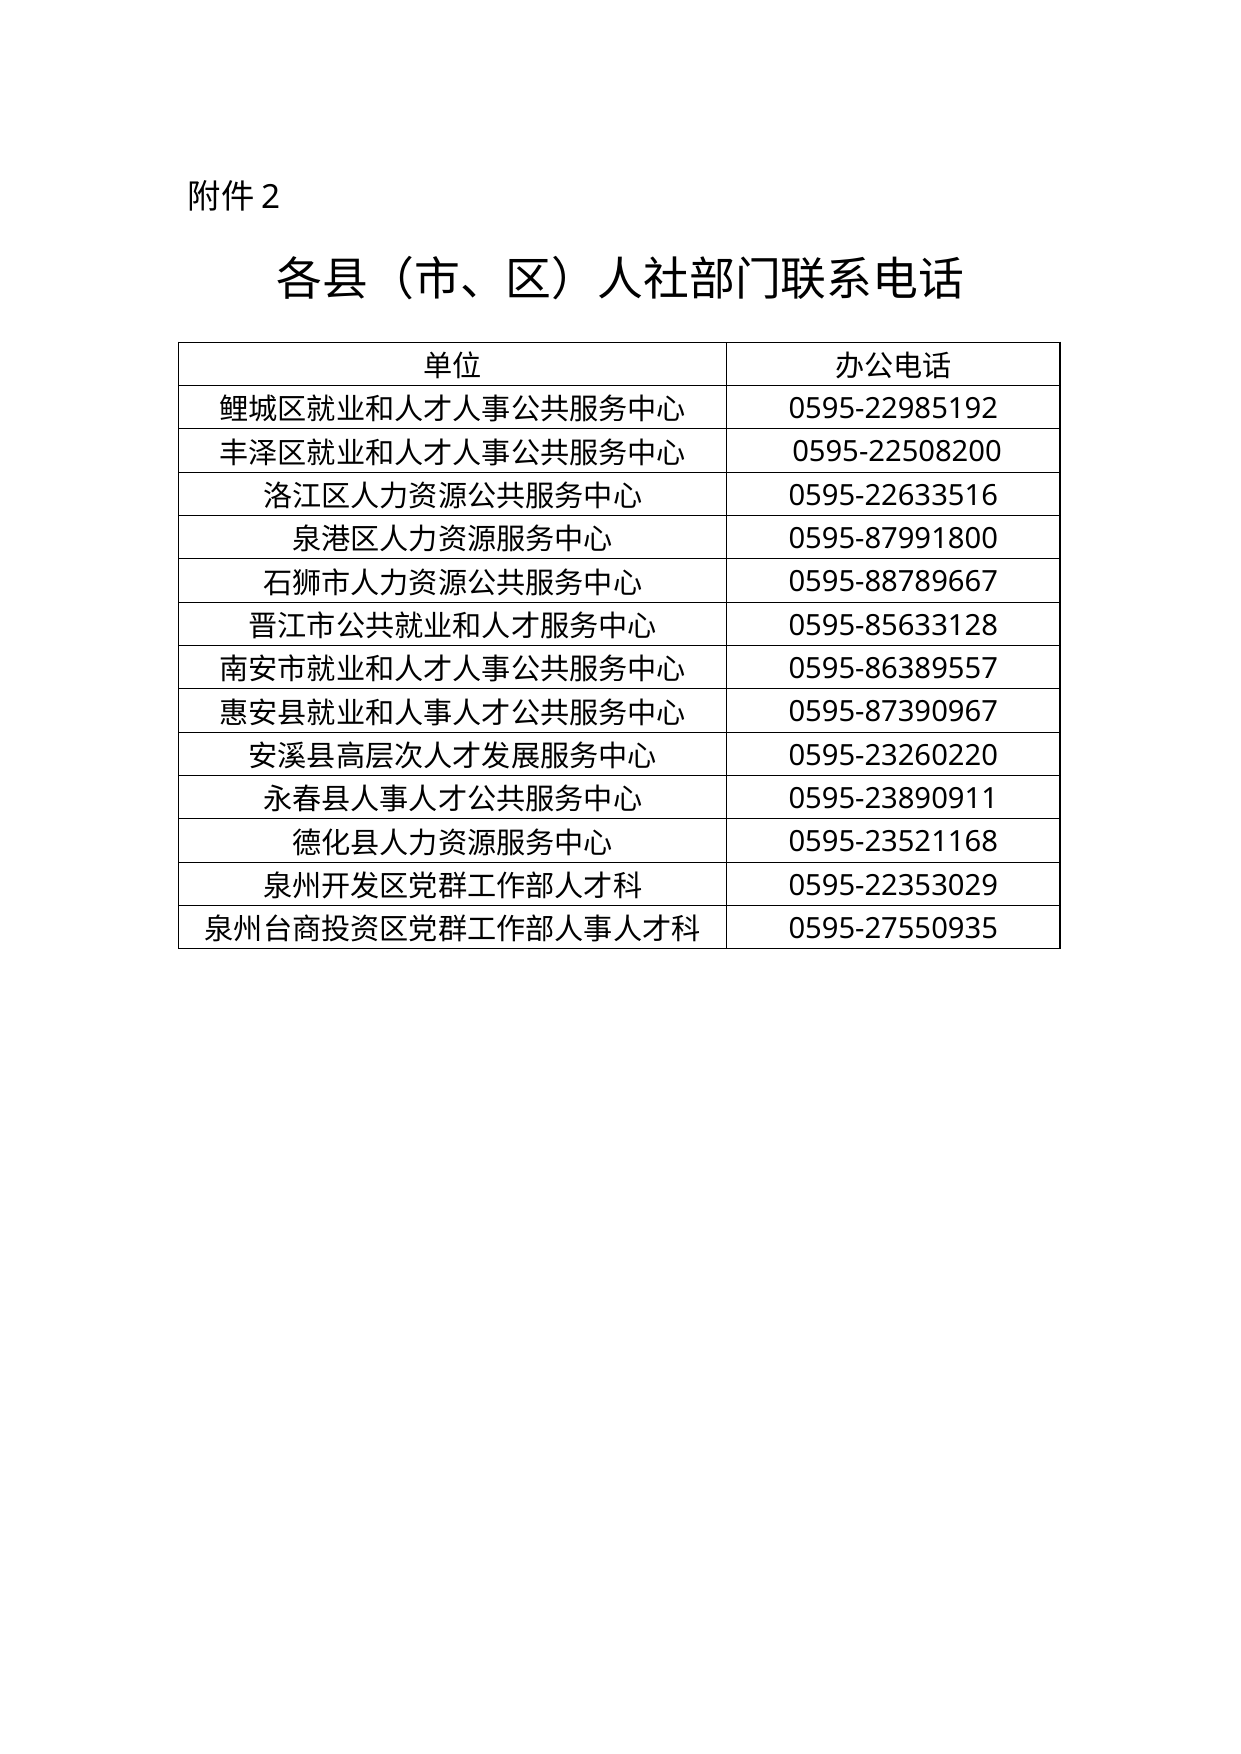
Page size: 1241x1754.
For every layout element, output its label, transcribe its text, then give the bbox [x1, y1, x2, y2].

table_cell 安溪县高层次人才发展服务中心 [179, 733, 726, 775]
table_cell 0595-23521168 [727, 819, 1059, 862]
text 各县（市、区）人社部门联系电话 [187, 227, 1053, 324]
table_cell 永春县人事人才公共服务中心 [179, 776, 726, 818]
table_cell 泉州台商投资区党群工作部人事人才科 [179, 906, 726, 948]
table_cell 鲤城区就业和人才人事公共服务中心 [179, 386, 726, 428]
table_cell 南安市就业和人才人事公共服务中心 [179, 646, 726, 688]
table_cell 0595-88789667 [727, 559, 1059, 602]
table_cell 惠安县就业和人事人才公共服务中心 [179, 689, 726, 732]
table_cell 石狮市人力资源公共服务中心 [179, 559, 726, 602]
table_cell 0595-27550935 [727, 906, 1059, 948]
table_cell 0595-85633128 [727, 603, 1059, 645]
table_cell 晋江市公共就业和人才服务中心 [179, 603, 726, 645]
table_cell 丰泽区就业和人才人事公共服务中心 [179, 429, 726, 472]
table_cell 0595-22508200 [727, 429, 1059, 472]
table_cell 0595-22985192 [727, 386, 1059, 428]
table_cell 0595-23260220 [727, 733, 1059, 775]
table_header 单位 [179, 343, 726, 385]
table_header 办公电话 [727, 343, 1059, 385]
table_cell 0595-86389557 [727, 646, 1059, 688]
table_cell 0595-23890911 [727, 776, 1059, 818]
table_cell 0595-22353029 [727, 863, 1059, 905]
table_cell 洛江区人力资源公共服务中心 [179, 473, 726, 515]
table_cell 0595-87991800 [727, 516, 1059, 558]
table_cell 泉港区人力资源服务中心 [179, 516, 726, 558]
table_cell 0595-22633516 [727, 473, 1059, 515]
table_cell 泉州开发区党群工作部人才科 [179, 863, 726, 905]
text 附件2 [187, 162, 1053, 227]
table_cell 德化县人力资源服务中心 [179, 819, 726, 862]
table_cell 0595-87390967 [727, 689, 1059, 732]
